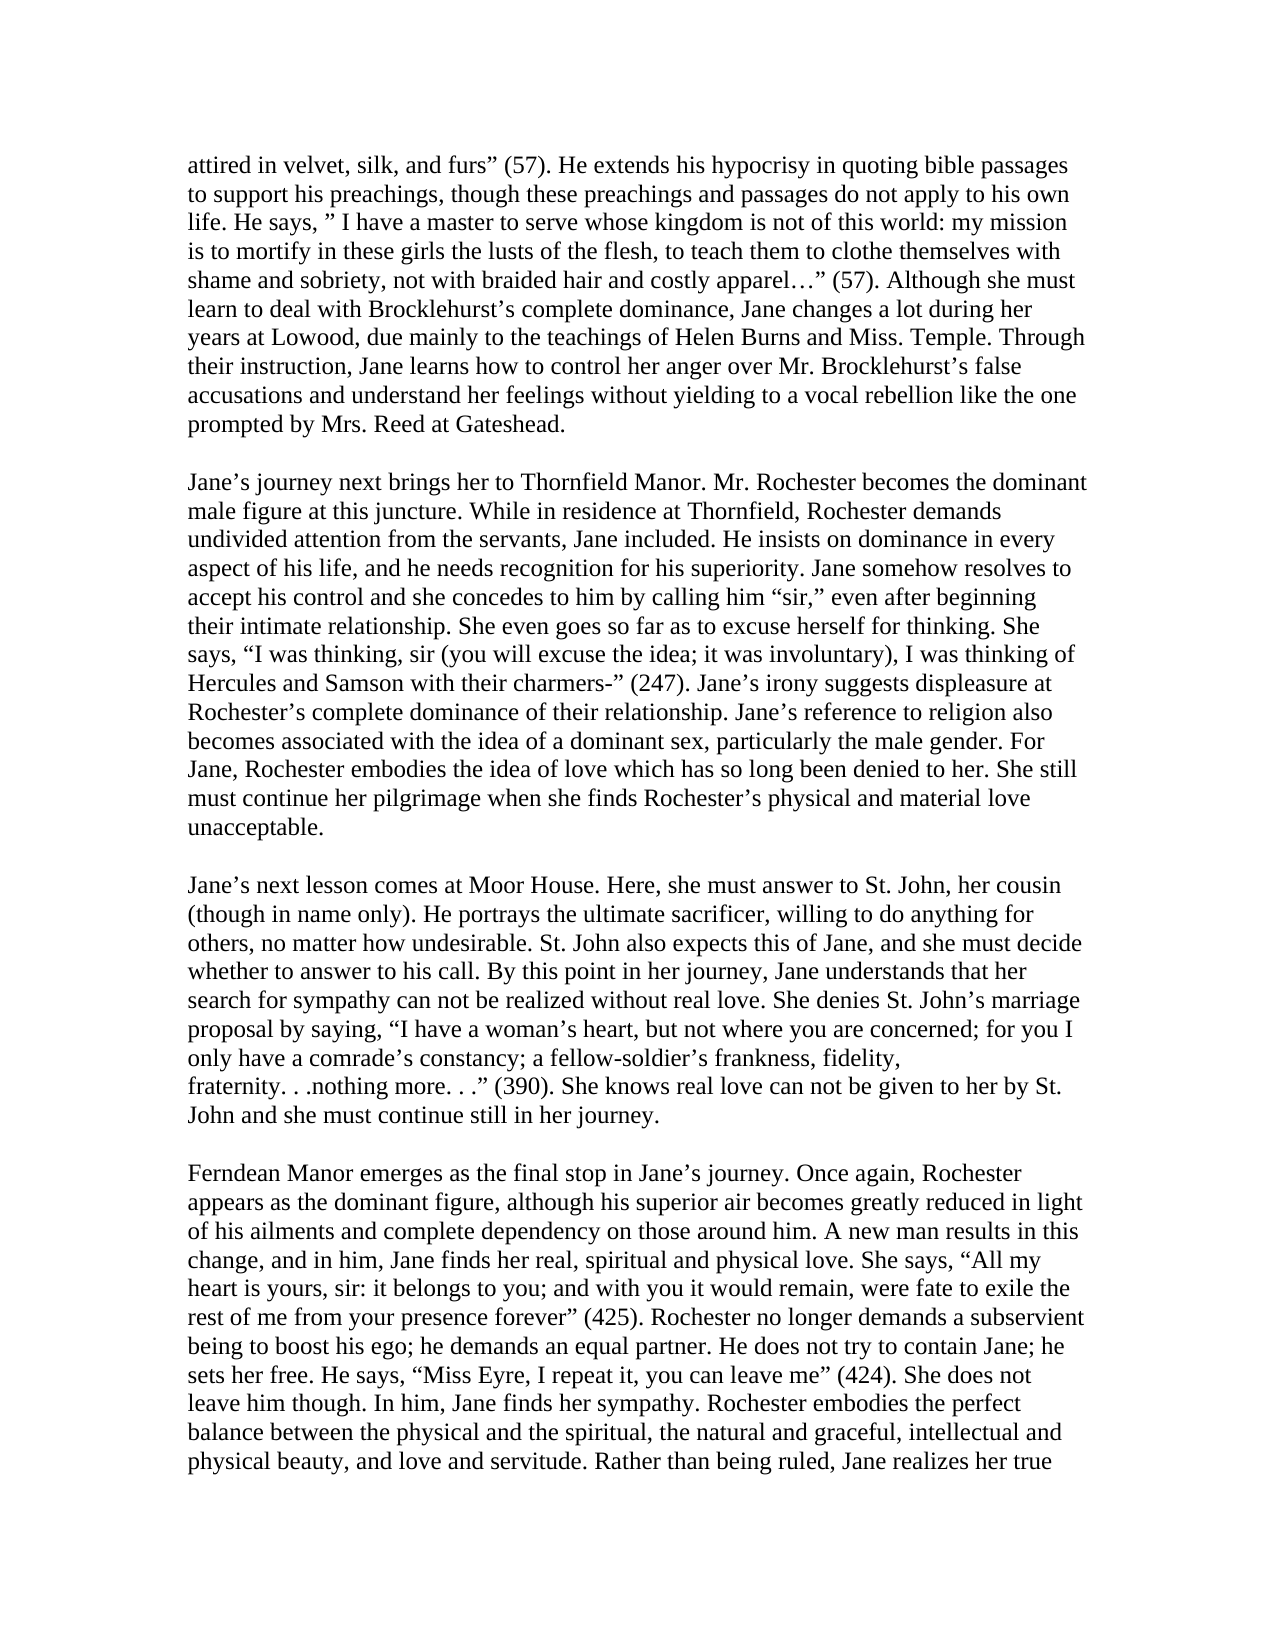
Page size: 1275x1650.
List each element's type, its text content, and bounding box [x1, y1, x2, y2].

text Jane’s journey next brings her to Thornfield Manor. Mr. Rochester becomes the dominant male figure at this juncture. While in residence at Thornfield, Rochester demands undivided attention from the servants, Jane included. He insists on dominance in every aspect of his life, and he needs recognition for his superiority. Jane somehow resolves to accept his control and she concedes to him by calling him “sir,” even after beginning their intimate relationship. She even goes so far as to excuse herself for thinking. She says, “I was thinking, sir (you will excuse the idea; it was involuntary), I was thinking of Hercules and Samson with their charmers-” (247). Jane’s irony suggests displeasure at Rochester’s complete dominance of their relationship. Jane’s reference to religion also becomes associated with the idea of a dominant sex, particularly the male gender. For Jane, Rochester embodies the idea of love which has so long been denied to her. She still must continue her pilgrimage when she finds Rochester’s physical and material love unacceptable. [187, 467, 1087, 841]
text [187, 1158, 1087, 1475]
text Jane’s next lesson comes at Moor House. Here, she must answer to St. John, her cousin (though in name only). He portrays the ultimate sacrificer, willing to do anything for others, no matter how undesirable. St. John also expects this of Jane, and she must decide whether to answer to his call. By this point in her journey, Jane understands that her search for sympathy can not be realized without real love. She denies St. John’s marriage proposal by saying, “I have a woman’s heart, but not where you are concerned; for you I only have a comrade’s constancy; a fellow-soldier’s frankness, fidelity, fraternity. . .nothing more. . .” (390). She knows real love can not be given to her by St. John and she must continue still in her journey. [187, 870, 1087, 1129]
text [187, 150, 1087, 437]
